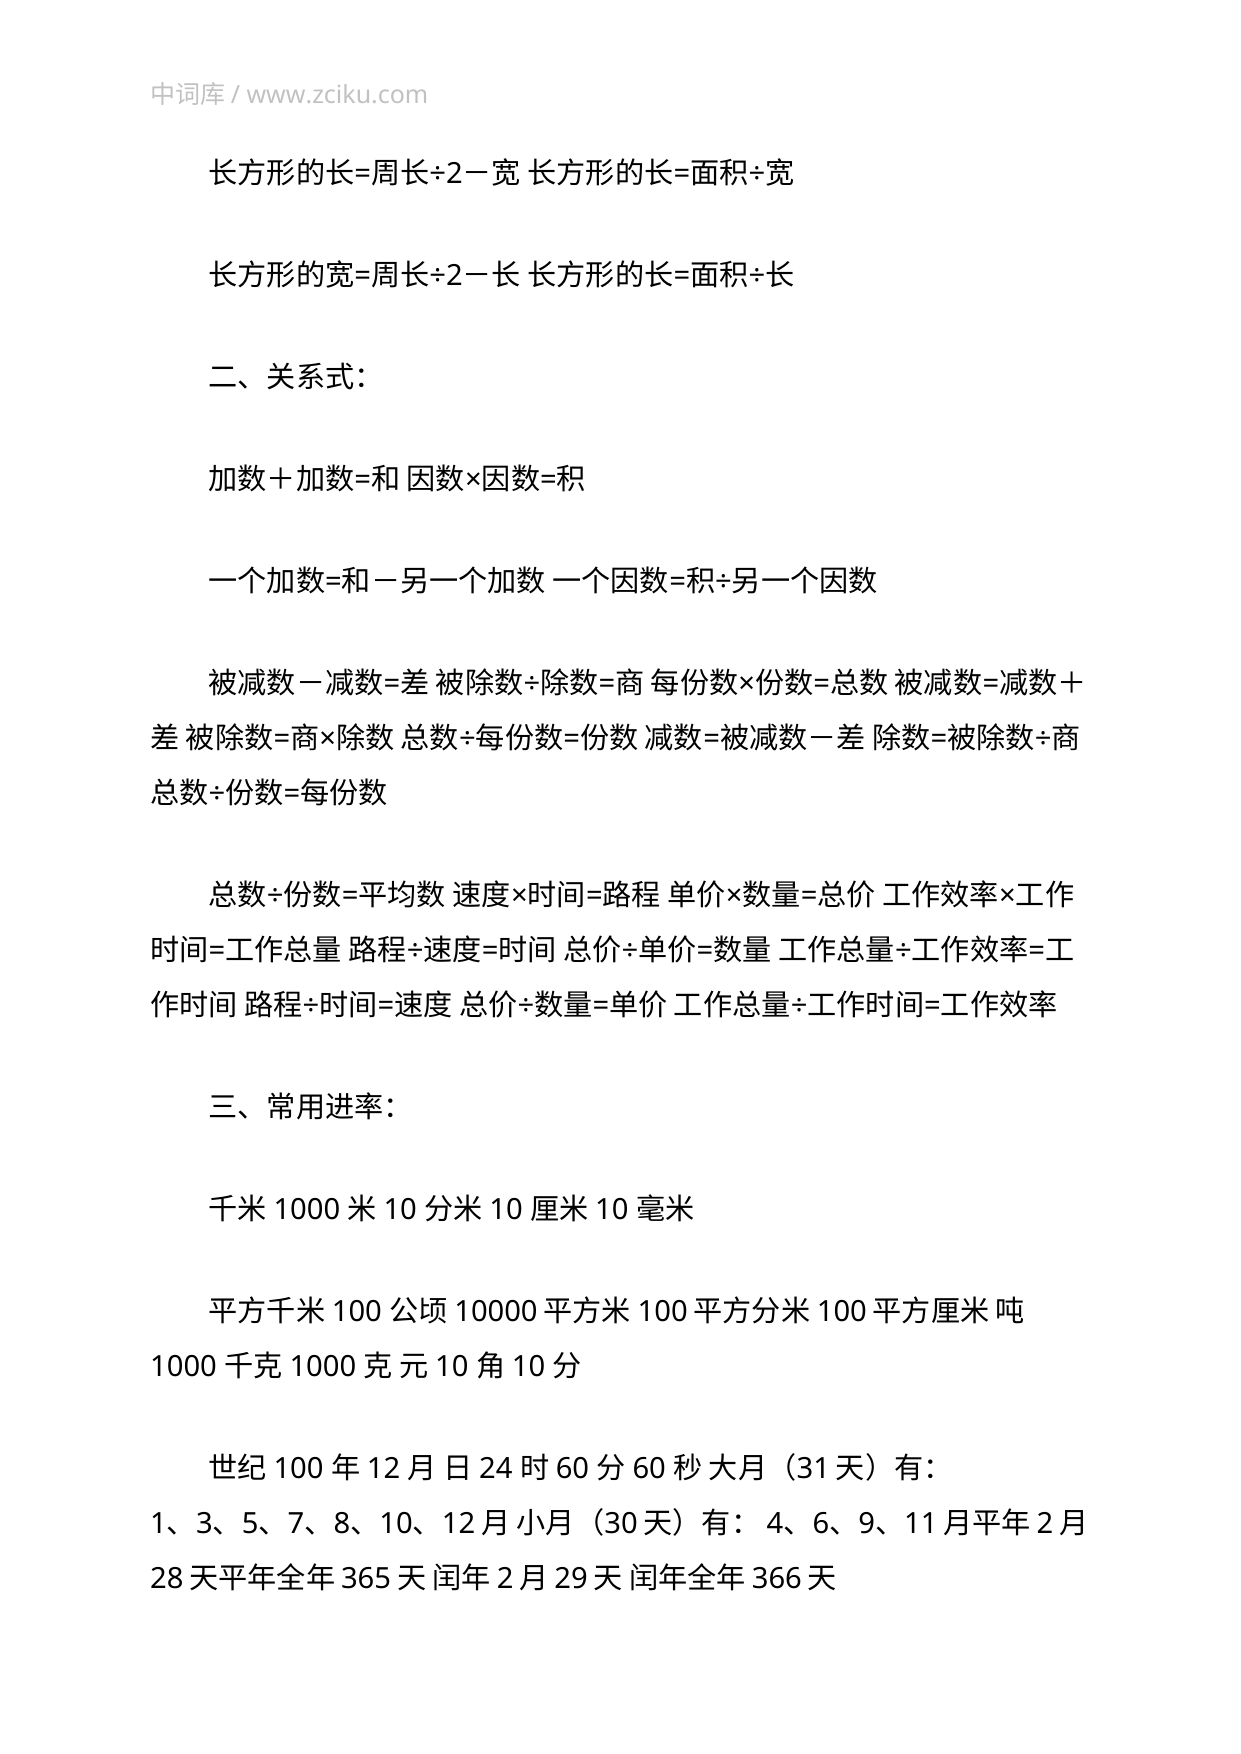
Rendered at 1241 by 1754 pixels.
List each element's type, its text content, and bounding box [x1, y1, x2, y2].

text 总数÷份数=平均数 速度×时间=路程 单价×数量=总价 工作效率×工作时间=工作总量 路程÷速度=时间 总价÷单价=数量 工作总量÷工作效率=工作时间 路程÷时间=速度 总价÷数量=单价 工作总量÷工作时间=工作效率 [150, 872, 1090, 1024]
text 平方千米 100 公顷 10000平方米 100平方分米 100平方厘米 吨 1000 千克 1000 克 元 10 角 10 分 [150, 1287, 1090, 1385]
text 长方形的长=周长÷2－宽 长方形的长=面积÷宽 [150, 150, 1090, 192]
text 长方形的宽=周长÷2－长 长方形的长=面积÷长 [150, 252, 1090, 294]
text 千米 1000 米 10 分米 10 厘米 10 毫米 [150, 1185, 1090, 1228]
text 一个加数=和－另一个加数 一个因数=积÷另一个因数 [150, 558, 1090, 600]
text 二、关系式： [150, 354, 1090, 396]
text 世纪 100 年 12 月 日 24 时 60 分 60 秒 大月（31天）有： 1、3、5、7、8、10、12月 小月（30天）有： 4、6、9、11月平年2月28天平年全年365天 闰年2月29天 闰年全年366天 [150, 1444, 1090, 1597]
text 三、常用进率： [150, 1084, 1090, 1126]
text 被减数－减数=差 被除数÷除数=商 每份数×份数=总数 被减数=减数＋差 被除数=商×除数 总数÷每份数=份数 减数=被减数－差 除数=被除数÷商 总数÷份数=每份数 [150, 660, 1090, 812]
text 加数＋加数=和 因数×因数=积 [150, 456, 1090, 498]
